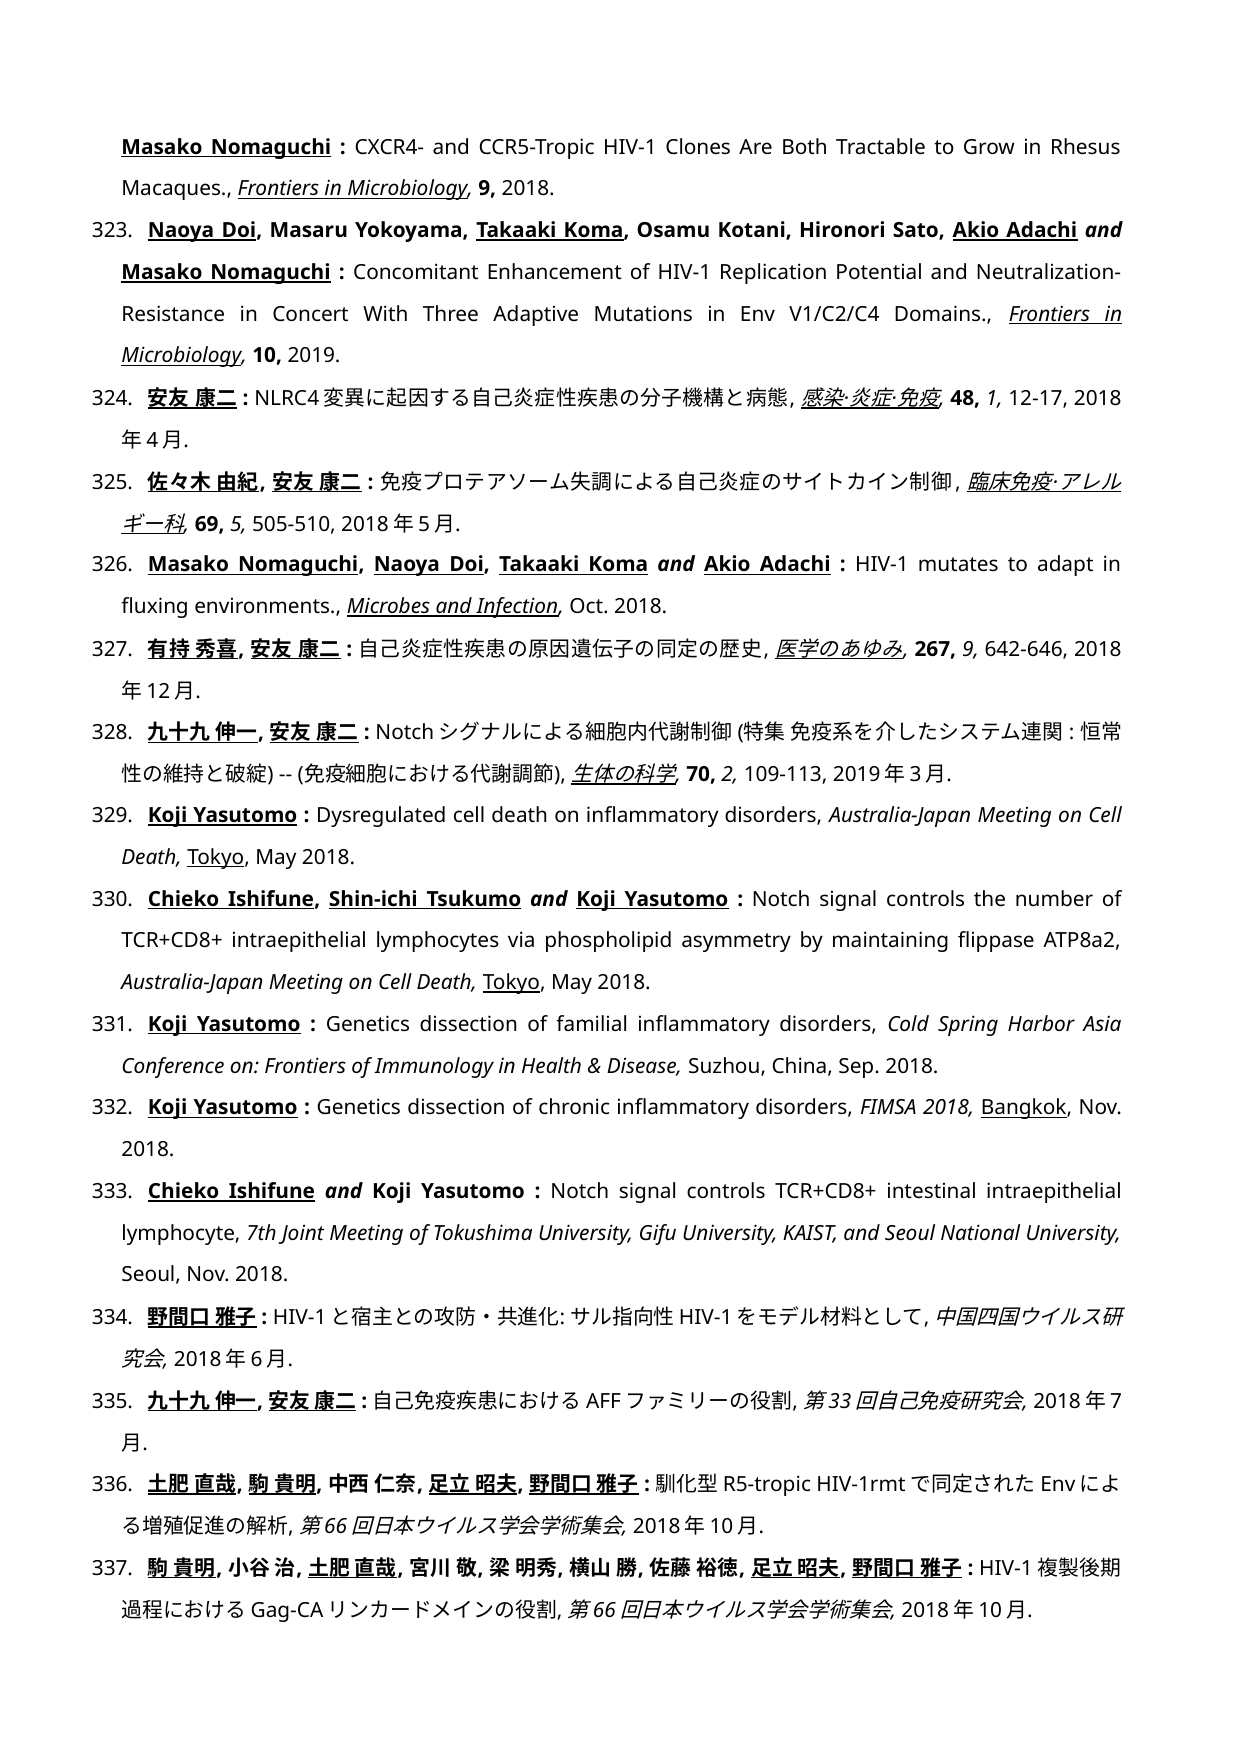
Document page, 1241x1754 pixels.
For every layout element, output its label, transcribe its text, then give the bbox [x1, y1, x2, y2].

list Koji Yasutomo : Genetics dissection of chronic inflammatory disorders, FIMSA 2018, Bangkok, Nov. 2018. [92, 1086, 1122, 1169]
list 有持 秀喜, 安友 康二 : 自己炎症性疾患の原因遺伝子の同定の歴史, 医学のあゆみ, 267, 9, 642-646, 2018年12月. [92, 626, 1122, 710]
list Chieko Ishifune and Koji Yasutomo : Notch signal controls TCR+CD8+ intestinal intraepithelial lymphocyte, 7th Joint Meeting of Tokushima University, Gifu University, KAIST, and Seoul National University, Seoul, Nov. 2018. [92, 1169, 1122, 1295]
list 九十九 伸一, 安友 康二 : Notchシグナルによる細胞内代謝制御 (特集 免疫系を介したシステム連関 : 恒常性の維持と破綻) -- (免疫細胞における代謝調節), 生体の科学, 70, 2, 109-113, 2019年3月. [92, 710, 1122, 793]
list Chieko Ishifune, Shin-ichi Tsukumo and Koji Yasutomo : Notch signal controls the number of TCR+CD8+ intraepithelial lymphocytes via phospholipid asymmetry by maintaining flippase ATP8a2, Australia-Japan Meeting on Cell Death, Tokyo, May 2018. [92, 877, 1122, 1002]
list 野間口 雅子 : HIV-1と宿主との攻防・共進化: サル指向性HIV-1をモデル材料として, 中国四国ウイルス研究会, 2018年6月. [92, 1295, 1122, 1378]
list Masako Nomaguchi, Naoya Doi, Takaaki Koma and Akio Adachi : HIV-1 mutates to adapt in fluxing environments., Microbes and Infection, Oct. 2018. [92, 543, 1122, 626]
list 安友 康二 : NLRC4変異に起因する自己炎症性疾患の分子機構と病態, 感染·炎症·免疫, 48, 1, 12-17, 2018年4月. [92, 376, 1122, 459]
list Naoya Doi, Masaru Yokoyama, Takaaki Koma, Osamu Kotani, Hironori Sato, Akio Adachi and Masako Nomaguchi : Concomitant Enhancement of HIV-1 Replication Potential and Neutralization-Resistance in Concert With Three Adaptive Mutations in Env V1/C2/C4 Domains., Frontiers in Microbiology, 10, 2019. [92, 209, 1122, 376]
list 駒 貴明, 小谷 治, 土肥 直哉, 宮川 敬, 梁 明秀, 横山 勝, 佐藤 裕徳, 足立 昭夫, 野間口 雅子 : HIV-1複製後期過程におけるGag-CAリンカードメインの役割, 第66回日本ウイルス学会学術集会, 2018年10月. [92, 1545, 1122, 1629]
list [92, 125, 1122, 209]
list 佐々木 由紀, 安友 康二 : 免疫プロテアソーム失調による自己炎症のサイトカイン制御, 臨床免疫·アレルギー科, 69, 5, 505-510, 2018年5月. [92, 459, 1122, 543]
list Koji Yasutomo : Dysregulated cell death on inflammatory disorders, Australia-Japan Meeting on Cell Death, Tokyo, May 2018. [92, 793, 1122, 877]
list Koji Yasutomo : Genetics dissection of familial inflammatory disorders, Cold Spring Harbor Asia Conference on: Frontiers of Immunology in Health & Disease, Suzhou, China, Sep. 2018. [92, 1002, 1122, 1086]
list 土肥 直哉, 駒 貴明, 中西 仁奈, 足立 昭夫, 野間口 雅子 : 馴化型R5-tropic HIV-1rmtで同定されたEnvによる増殖促進の解析, 第66回日本ウイルス学会学術集会, 2018年10月. [92, 1462, 1122, 1545]
list 九十九 伸一, 安友 康二 : 自己免疫疾患におけるAFFファミリーの役割, 第33回自己免疫研究会, 2018年7月. [92, 1378, 1122, 1462]
